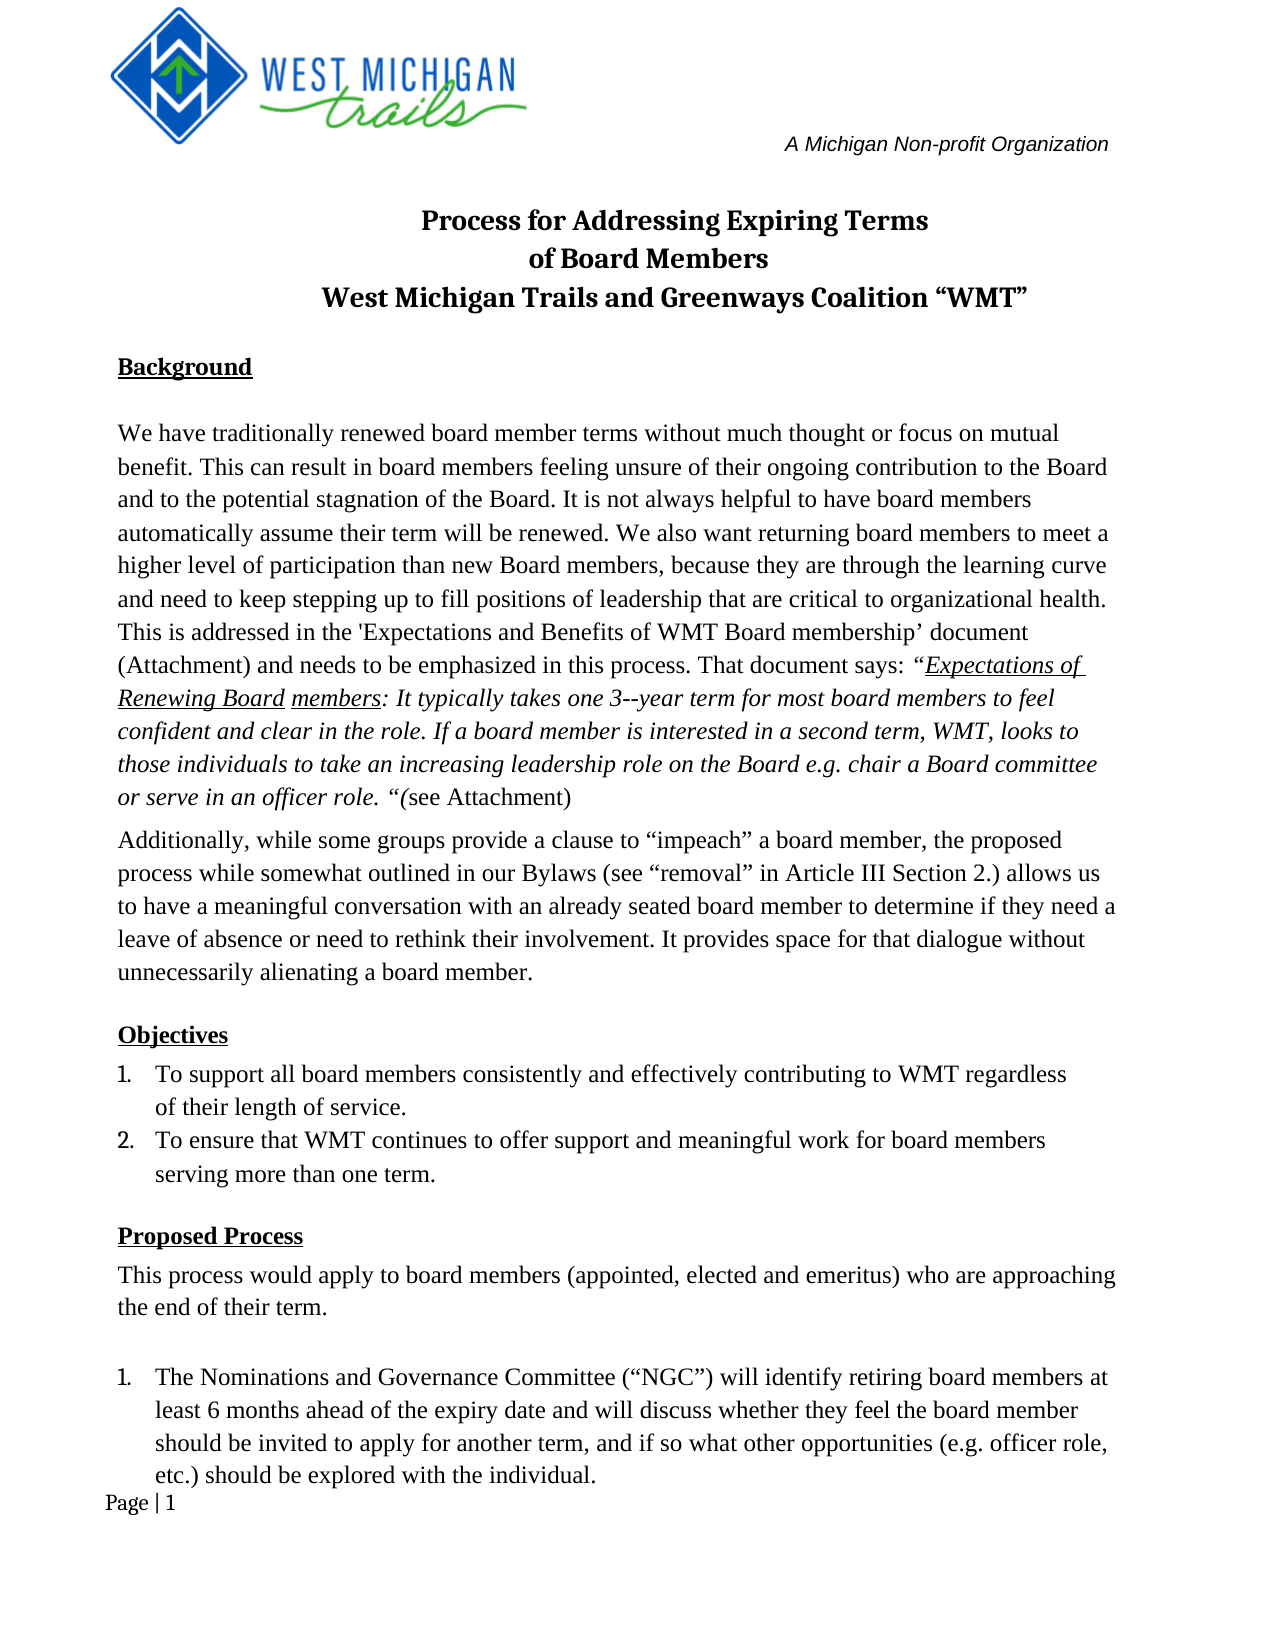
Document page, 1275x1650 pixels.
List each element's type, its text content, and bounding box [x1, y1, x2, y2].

text Objectives [117, 1020, 1140, 1049]
text Background [117, 353, 1140, 381]
list To ensure that WMT continues to offer support and meaningful work for board members serving more than one term. [117, 1125, 1062, 1187]
list The Nominations and Governance Committee (“NGC”) will identify retiring board members at least 6 months ahead of the expiry date and will discuss whether they feel the board member should be invited to apply for another term, and if so what other opportunities (e.g. officer role, etc.) should be explored with the individual. [117, 1362, 1110, 1489]
text Process for Addressing Expiring Terms of Board Members [220, 204, 1077, 276]
text We have traditionally renewed board member terms without much thought or focus on mutual benefit. This can result in board members feeling unsure of their ongoing contribution to the Board and to the potential stagnation of the Board. It is not always helpful to have board members automatically assume their term will be renewed. We also want returning board members to meet a higher level of participation than new Board members, because they are through the learning curve and need to keep stepping up to fill positions of leadership that are critical to organizational health. This is addressed in the 'Expectations and Benefits of WMT Board membership’ document (Attachment) and needs to be emphasized in this process. That document says: “Expectations of Renewing Board members: It typically takes one 3-­‐year term for most board members to feel confident and clear in the role. If a board member is interested in a second term, WMT, looks to those individuals to take an increasing leadership role on the Board e.g. chair a Board committee or serve in an officer role. “(see Attachment) [117, 418, 1125, 811]
picture [105, 0, 538, 151]
text Additionally, while some groups provide a clause to “impeach” a board member, the proposed process while somewhat outlined in our Bylaws (see “removal” in Article III Section 2.) allows us to have a meaningful conversation with an already seated board member to determine if they need a leave of absence or need to rethink their involvement. It provides space for that dialogue without unnecessarily alienating a board member. [117, 825, 1125, 986]
text This process would apply to board members (appointed, elected and emeritus) who are approaching the end of their term. [117, 1260, 1140, 1321]
list To support all board members consistently and effectively contributing to WMT regardless of their length of service. [117, 1059, 1070, 1121]
text West Michigan Trails and Greenways Coalition “WMT” [220, 281, 1077, 315]
text Proposed Process [117, 1221, 1140, 1250]
